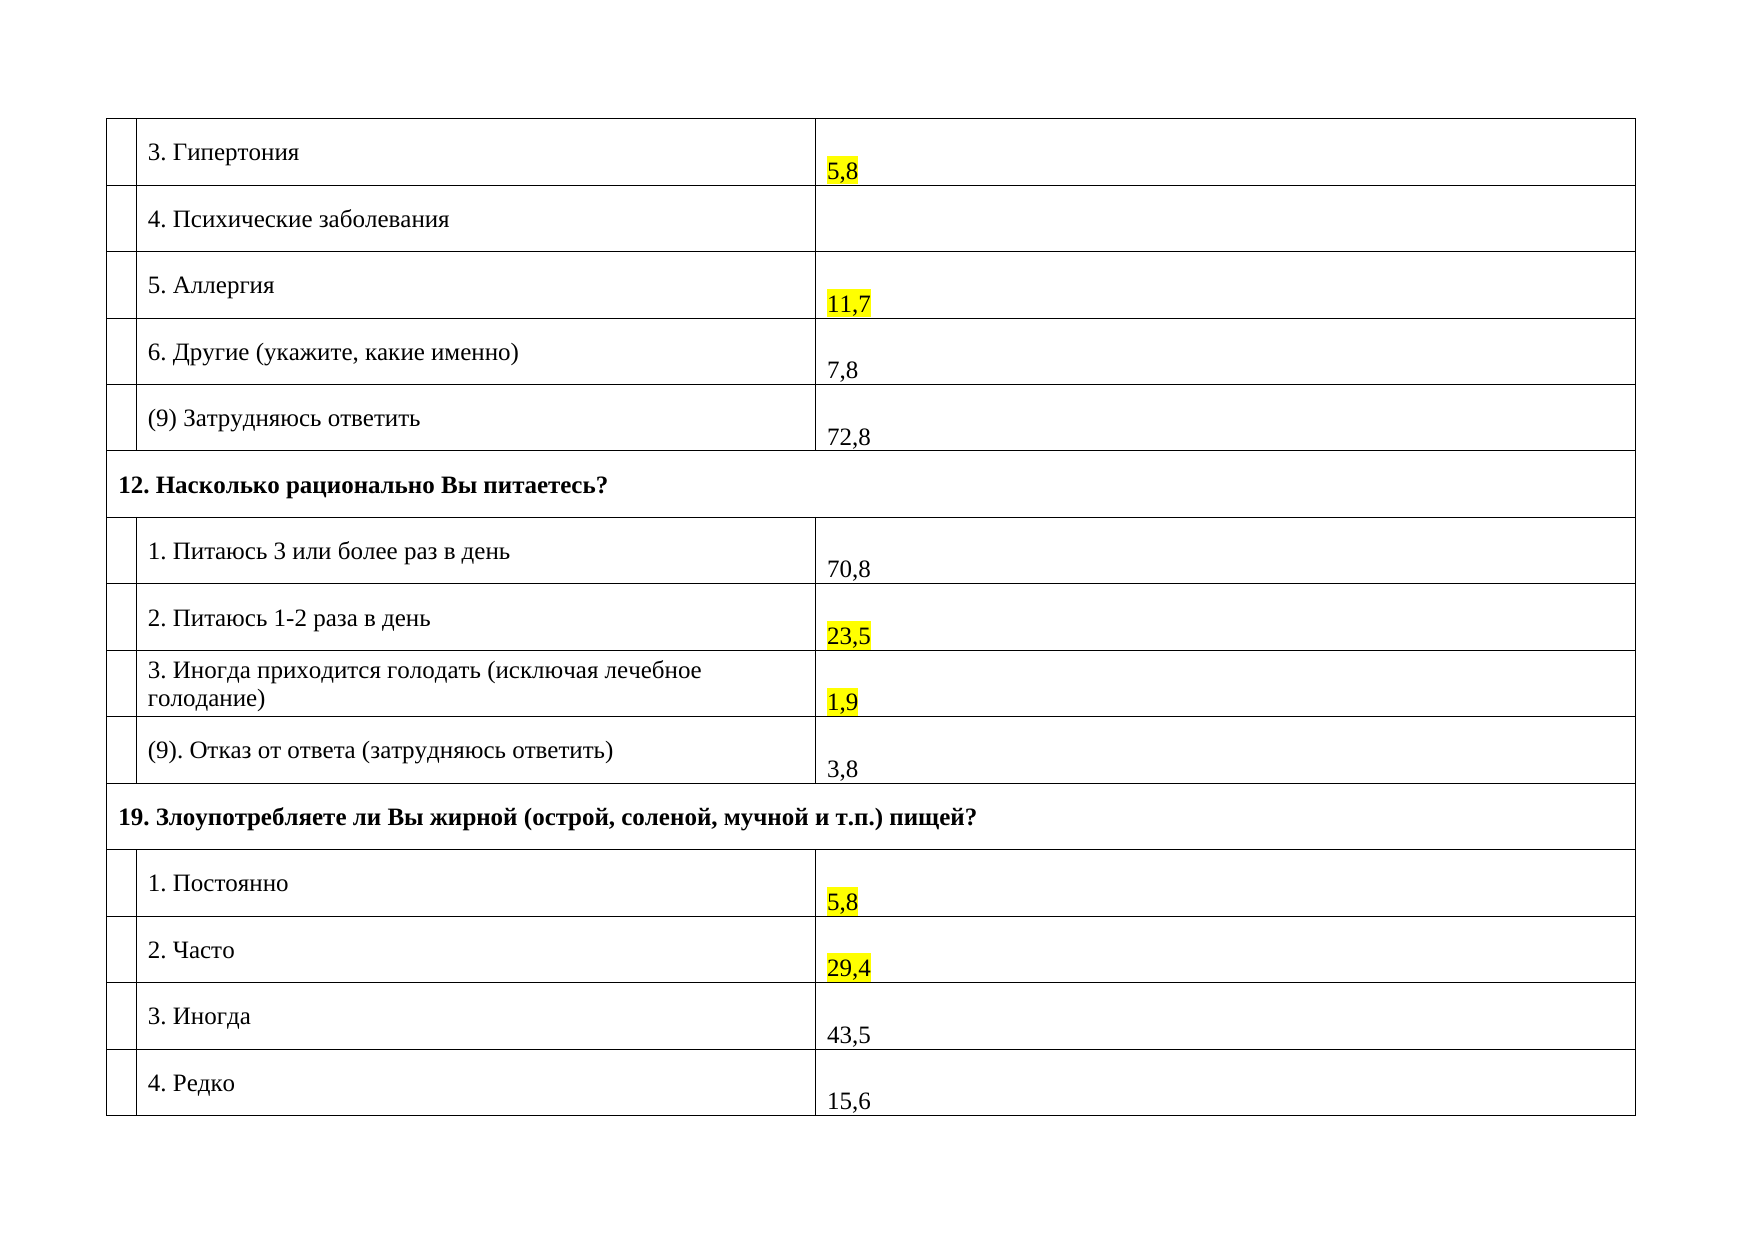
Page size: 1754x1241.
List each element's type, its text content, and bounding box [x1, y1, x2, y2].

table_cell (9) Затрудняюсь ответить [137, 385, 815, 450]
table_cell 1. Постоянно [137, 850, 815, 916]
table_cell 23,5 [816, 584, 1635, 650]
table_cell 6. Другие (укажите, какие именно) [137, 319, 815, 384]
table_cell 3. Иногда приходится голодать (исключая лечебное голодание) [137, 651, 815, 716]
table_cell [107, 319, 136, 384]
table_cell (9). Отказ от ответа (затрудняюсь ответить) [137, 717, 815, 783]
table_cell [107, 385, 136, 450]
table_cell 7,8 [816, 319, 1635, 384]
table_cell 12. Насколько рационально Вы питаетесь? [107, 451, 1635, 517]
table_cell [107, 252, 136, 317]
table_cell 43,5 [816, 983, 1635, 1048]
table_cell 3. Гипертония [137, 119, 815, 184]
table_cell 2. Часто [137, 917, 815, 982]
table_cell 15,6 [816, 1050, 1635, 1115]
table_cell [107, 651, 136, 716]
table_cell 3,8 [816, 717, 1635, 783]
table_cell 1,9 [816, 651, 1635, 716]
table_cell [107, 917, 136, 982]
table_cell 72,8 [816, 385, 1635, 450]
table_cell 19. Злоупотребляете ли Вы жирной (острой, соленой, мучной и т.п.) пищей? [107, 784, 1635, 849]
table_cell [107, 717, 136, 783]
table_cell 5,8 [816, 850, 1635, 916]
table_cell 11,7 [816, 252, 1635, 317]
table_cell [816, 186, 1635, 251]
table_cell 5. Аллергия [137, 252, 815, 317]
table_cell [107, 983, 136, 1048]
table_cell 29,4 [816, 917, 1635, 982]
table_cell 3. Иногда [137, 983, 815, 1048]
table_cell [107, 186, 136, 251]
table_cell 5,8 [816, 119, 1635, 184]
table_cell [107, 119, 136, 184]
table_cell 4. Психические заболевания [137, 186, 815, 251]
table_cell [107, 518, 136, 583]
table_cell [107, 1050, 136, 1115]
table_cell 4. Редко [137, 1050, 815, 1115]
table_cell 1. Питаюсь 3 или более раз в день [137, 518, 815, 583]
table_cell [107, 584, 136, 650]
table_cell [107, 850, 136, 916]
table_cell 70,8 [816, 518, 1635, 583]
table_cell 2. Питаюсь 1-2 раза в день [137, 584, 815, 650]
